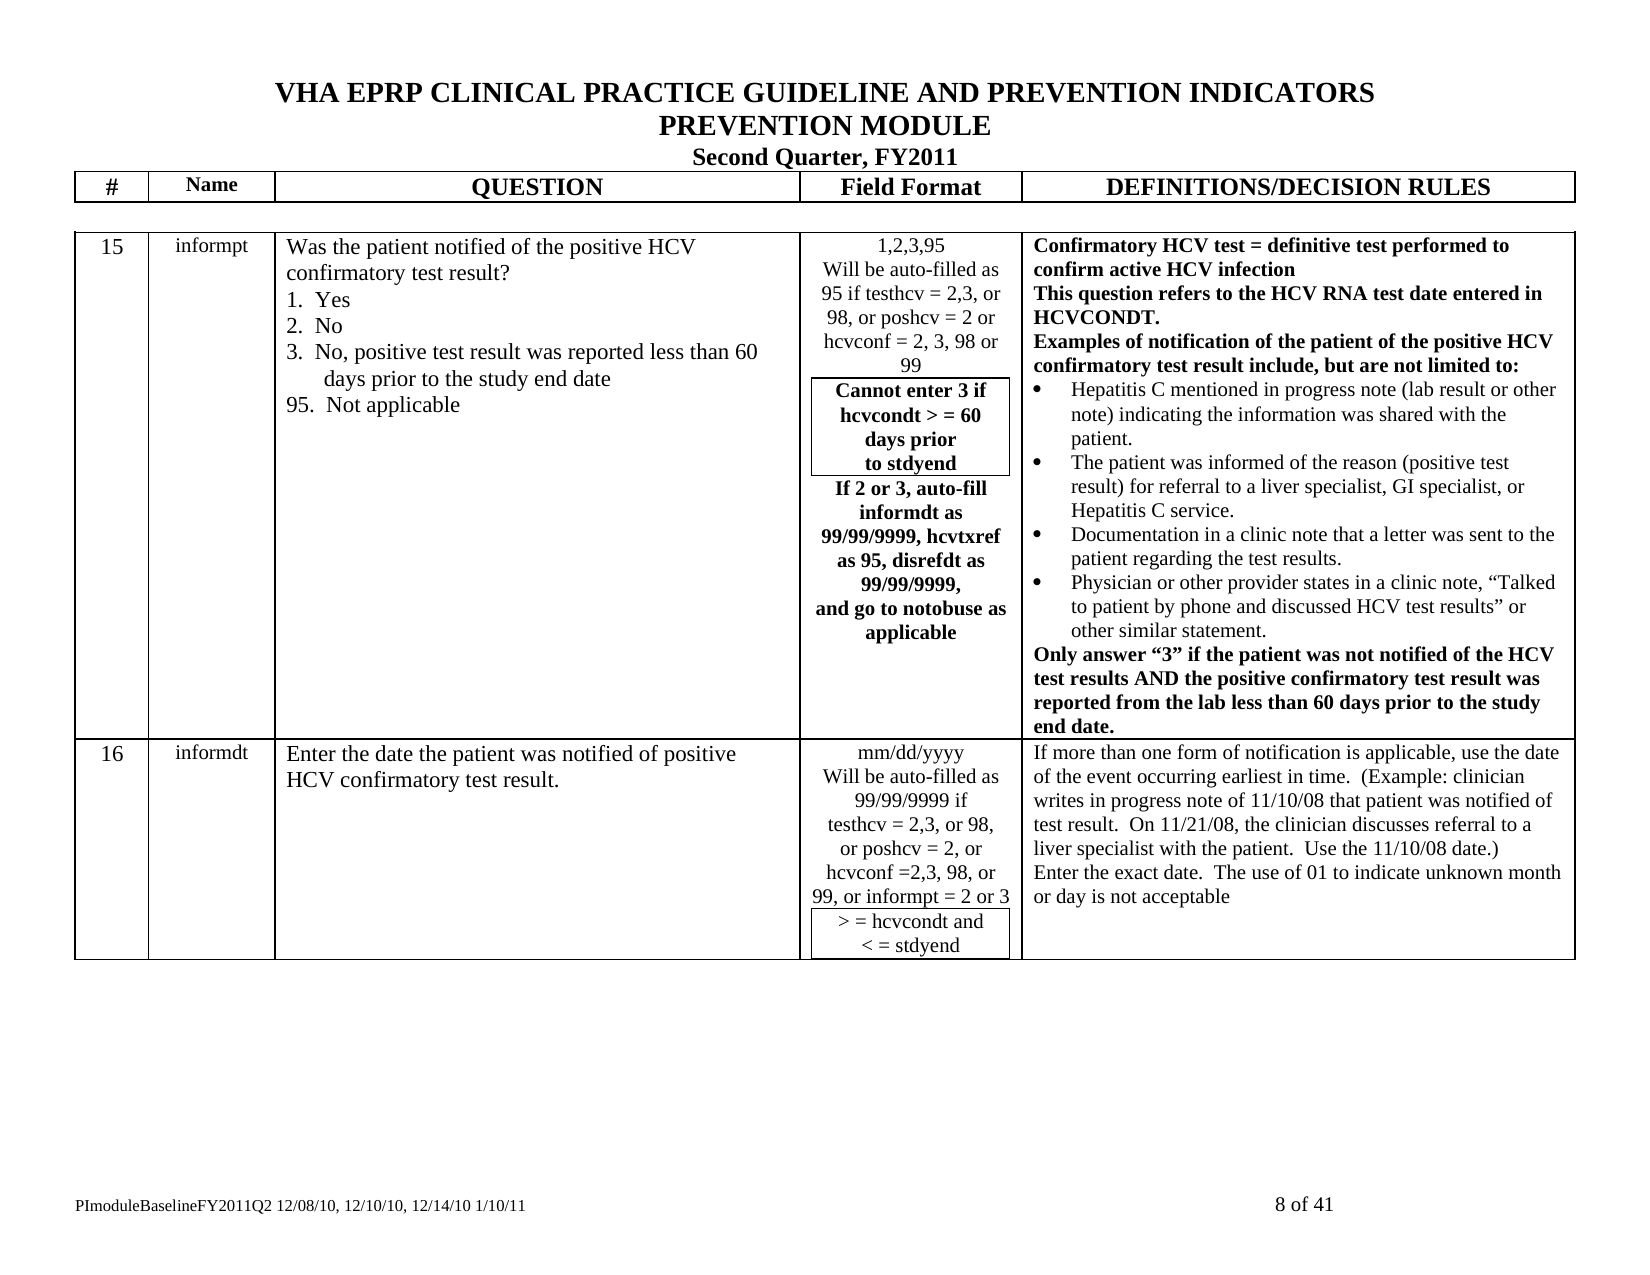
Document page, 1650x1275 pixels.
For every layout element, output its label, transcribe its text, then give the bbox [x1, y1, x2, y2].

table_cell mm/dd/yyyy Will be auto-filled as 99/99/9999 if testhcv = 2,3, or 98, or poshcv = 2, or hcvconf =2,3, 98, or 99, or informpt = 2 or 3 [801, 740, 1021, 959]
table_cell Was the patient notified of the positive HCV confirmatory test result? 1. Yes 2. No 3. No, positive test result was reported less than 60 days prior to the study end date 95. Not applicable [276, 233, 799, 738]
table_cell 15 [76, 233, 148, 738]
table_cell Confirmatory HCV test = definitive test performed to confirm active HCV infection This question refers to the HCV RNA test date entered in HCVCONDT. Examples of notification of the patient of the positive HCV confirmatory test result include, but are not limited to: Hepatitis C mentioned in progress note (lab result or other note) indicating the information was shared with the patient. The patient was informed of the reason (positive test result) for referral to a liver specialist, GI specialist, or Hepatitis C service. Documentation in a clinic note that a letter was sent to the patient regarding the test results. Physician or other provider states in a clinic note, “Talked to patient by phone and discussed HCV test results” or other similar statement. Only answer “3” if the patient was not notified of the HCV test results AND the positive confirmatory test result was reported from the lab less than 60 days prior to the study end date. [1023, 233, 1574, 738]
table_cell If more than one form of notification is applicable, use the date of the event occurring earliest in time. (Example: clinician writes in progress note of 11/10/08 that patient was notified of test result. On 11/21/08, the clinician discusses referral to a liver specialist with the patient. Use the 11/10/08 date.) Enter the exact date. The use of 01 to indicate unknown month or day is not acceptable [1023, 740, 1574, 959]
table_cell 1,2,3,95 Will be auto-filled as 95 if testhcv = 2,3, or 98, or poshcv = 2 or hcvconf = 2, 3, 98 or 99 If 2 or 3, auto-fill informdt as 99/99/9999, hcvtxref as 95, disrefdt as 99/99/9999, and go to notobuse as applicable [801, 233, 1021, 738]
table_cell 16 [76, 740, 148, 959]
table_cell informpt [149, 233, 274, 738]
table_cell informdt [149, 740, 274, 959]
table_cell Enter the date the patient was notified of positive HCV confirmatory test result. [276, 740, 799, 959]
